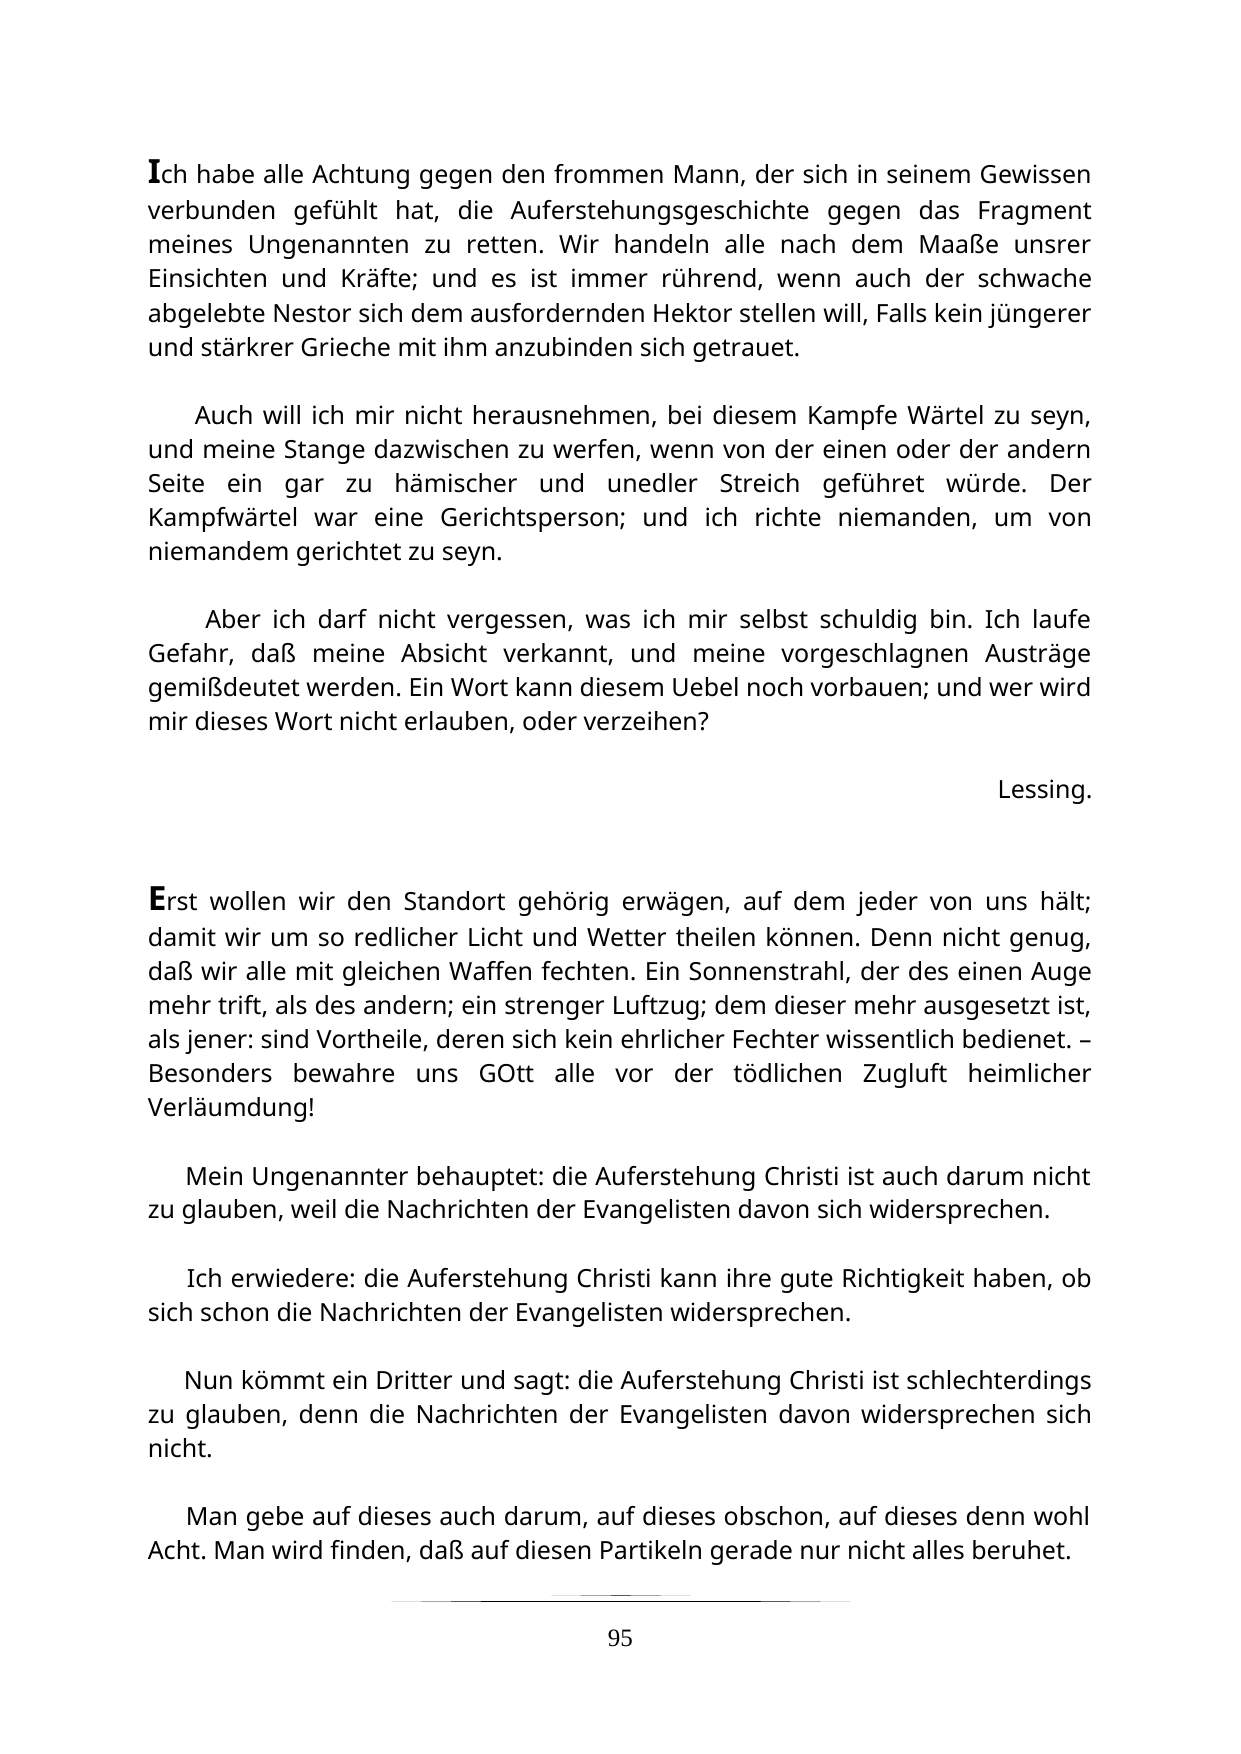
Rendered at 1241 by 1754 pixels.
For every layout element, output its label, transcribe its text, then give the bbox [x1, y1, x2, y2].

text Man gebe auf dieses auch darum, auf dieses obschon, auf dieses denn wohl Acht. Man wird finden, daß auf diesen Partikeln gerade nur nicht alles beruhet. [148, 1499, 1093, 1567]
text Ich habe alle Achtung gegen den frommen Mann, der sich in seinem Gewissen verbunden gefühlt hat, die Auferstehungsgeschichte gegen das Fragment meines Ungenannten zu retten. Wir handeln alle nach dem Maaße unsrer Einsichten und Kräfte; und es ist immer rührend, wenn auch der schwache abgelebte Nestor sich dem ausfordernden Hektor stellen will, Falls kein jüngerer und stärkrer Grieche mit ihm anzubinden sich getrauet. [148, 148, 1093, 363]
text Ich erwiedere: die Auferstehung Christi kann ihre gute Richtigkeit haben, ob sich schon die Nachrichten der Evangelisten widersprechen. [148, 1260, 1093, 1328]
text Nun kömmt ein Dritter und sagt: die Auferstehung Christi ist schlechterdings zu glauben, denn die Nachrichten der Evangelisten davon widersprechen sich nicht. [148, 1362, 1093, 1465]
text Aber ich darf nicht vergessen, was ich mir selbst schuldig bin. Ich laufe Gefahr, daß meine Absicht verkannt, und meine vorgeschlagnen Austräge gemißdeutet werden. Ein Wort kann diesem Uebel noch vorbauen; und wer wird mir dieses Wort nicht erlauben, oder verzeihen? [148, 602, 1093, 738]
text Erst wollen wir den Standort gehörig erwägen, auf dem jeder von uns hält; damit wir um so redlicher Licht und Wetter theilen können. Denn nicht genug, daß wir alle mit gleichen Waffen fechten. Ein Sonnenstrahl, der des einen Auge mehr trift, als des andern; ein strenger Luftzug; dem dieser mehr ausgesetzt ist, als jener: sind Vortheile, deren sich kein ehrlicher Fechter wissentlich bedienet. – Besonders bewahre uns GOtt alle vor der tödlichen Zugluft heimlicher Verläumdung! [148, 874, 1093, 1124]
text Mein Ungenannter behauptet: die Auferstehung Christi ist auch darum nicht zu glauben, weil die Nachrichten der Evangelisten davon sich widersprechen. [148, 1158, 1093, 1226]
text Auch will ich mir nicht herausnehmen, bei diesem Kampfe Wärtel zu seyn, und meine Stange dazwischen zu werfen, wenn von der einen oder der andern Seite ein gar zu hämischer und unedler Streich geführet würde. Der Kampfwärtel war eine Gerichtsperson; und ich richte niemanden, um von niemandem gerichtet zu seyn. [148, 397, 1093, 568]
text Lessing. [148, 772, 1093, 806]
